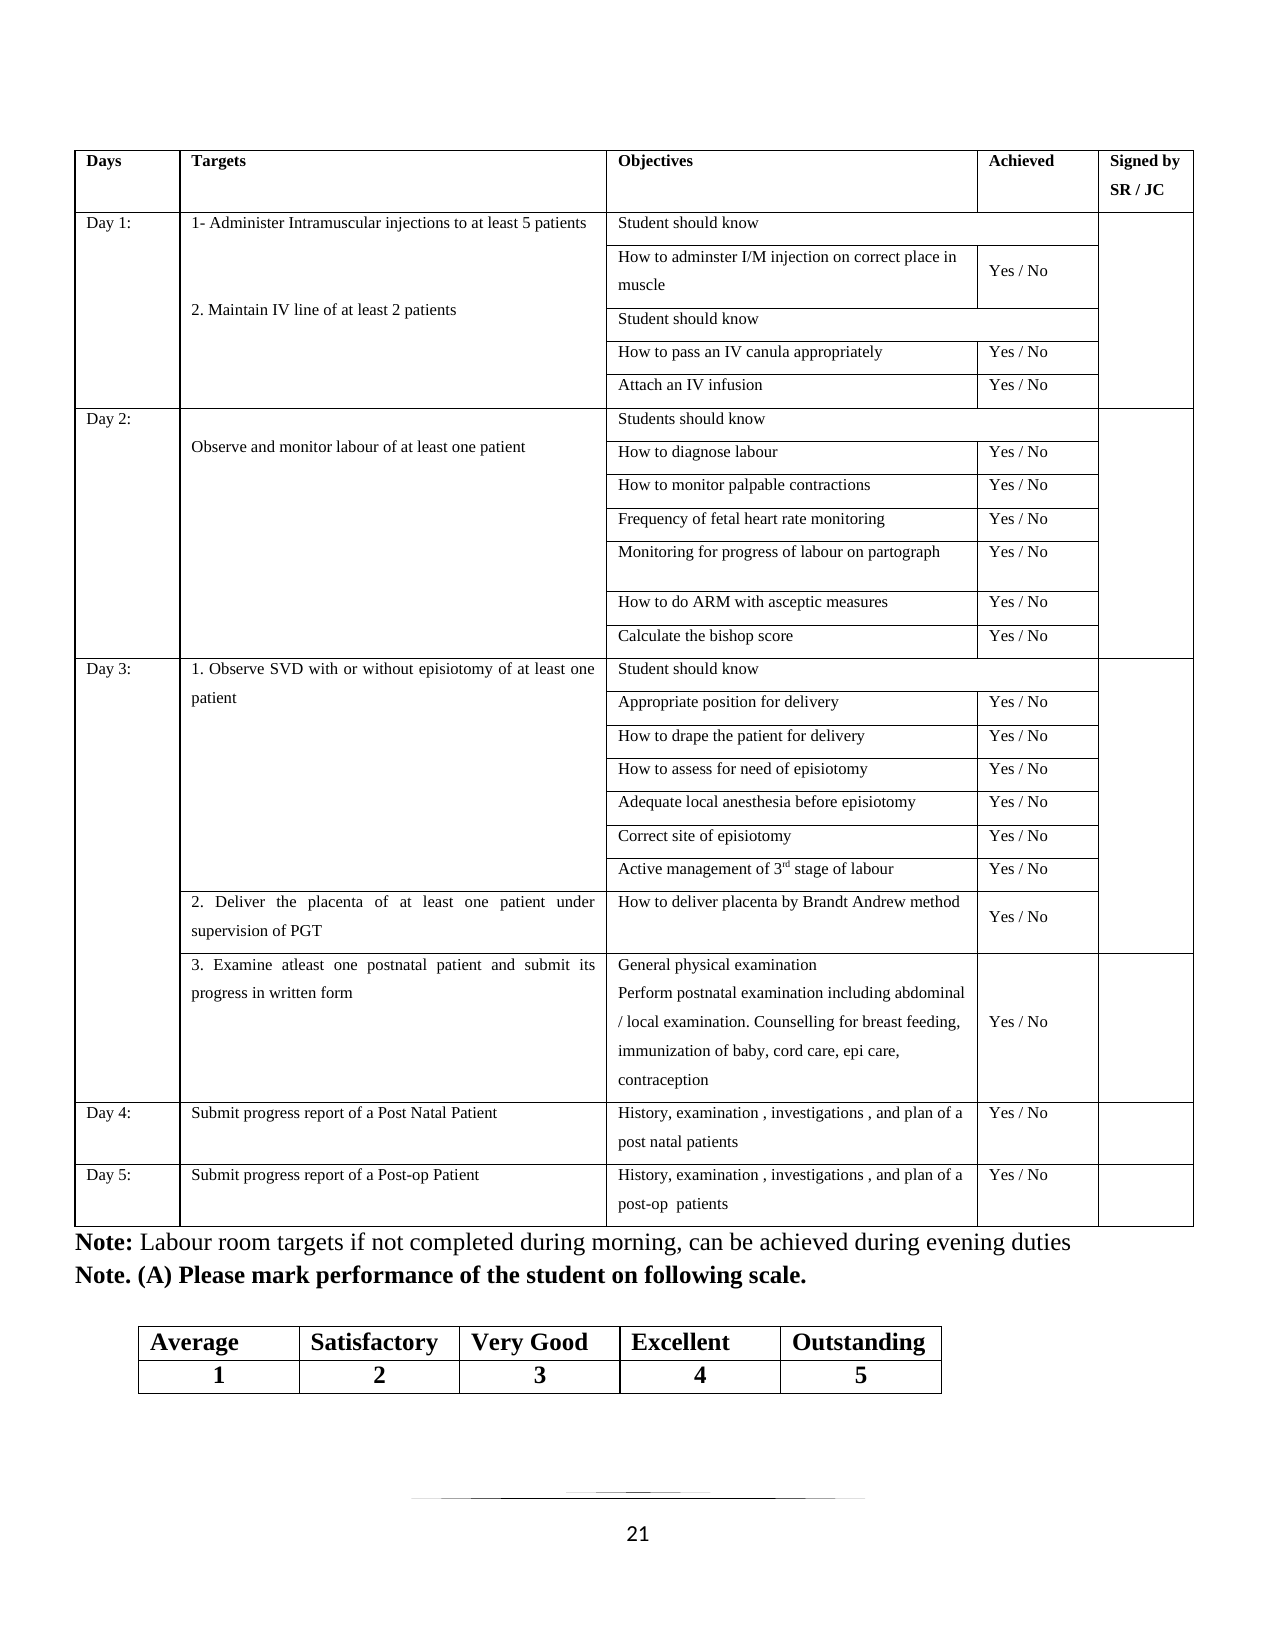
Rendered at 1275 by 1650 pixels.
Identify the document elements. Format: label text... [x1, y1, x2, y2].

table_cell [1099, 409, 1193, 658]
table_cell History, examination , investigations , and plan of a post-op patients [607, 1165, 977, 1226]
table_cell [1099, 1103, 1193, 1164]
table_cell Yes / No [978, 246, 1098, 307]
table_cell Day 2: [76, 409, 179, 658]
table_cell Yes / No [978, 726, 1098, 758]
table_cell Student should know [607, 213, 1098, 245]
table_cell Yes / No [978, 859, 1098, 891]
table_header Days [76, 151, 179, 212]
table_header Satisfactory [300, 1327, 459, 1359]
table_cell How to adminster I/M injection on correct place in muscle [607, 246, 977, 307]
table_cell Yes / No [978, 442, 1098, 474]
table_cell 3 [460, 1361, 619, 1393]
table_header Achieved [978, 151, 1098, 212]
table_cell Yes / No [978, 342, 1098, 374]
table_header Very Good [460, 1327, 619, 1359]
table_header Excellent [621, 1327, 780, 1359]
table_cell How to pass an IV canula appropriately [607, 342, 977, 374]
table_cell Yes / No [978, 826, 1098, 858]
table_cell History, examination , investigations , and plan of a post natal patients [607, 1103, 977, 1164]
table_cell Calculate the bishop score [607, 626, 977, 658]
table_header Signed by SR / JC [1099, 151, 1193, 212]
table_cell How to drape the patient for delivery [607, 726, 977, 758]
table_cell Observe and monitor labour of at least one patient [181, 409, 606, 658]
table_cell Day 4: [76, 1103, 179, 1164]
table_cell [1099, 659, 1193, 953]
table_cell Yes / No [978, 692, 1098, 724]
table_header Average [139, 1327, 299, 1359]
table_cell How to assess for need of episiotomy [607, 759, 977, 791]
table_cell Yes / No [978, 759, 1098, 791]
table_cell Yes / No [978, 1103, 1098, 1164]
table_cell Yes / No [978, 375, 1098, 407]
table_header Outstanding [781, 1327, 941, 1359]
table_cell Monitoring for progress of labour on partograph [607, 542, 977, 591]
table_cell 1- Administer Intramuscular injections to at least 5 patients 2. Maintain IV line of at least 2 patients [181, 213, 606, 407]
table_cell 4 [621, 1361, 780, 1393]
table_cell Yes / No [978, 542, 1098, 591]
table_cell [1099, 213, 1193, 407]
table_cell Yes / No [978, 792, 1098, 824]
table_cell Appropriate position for delivery [607, 692, 977, 724]
table_cell Students should know [607, 409, 1098, 441]
table_cell 2 [300, 1361, 459, 1393]
table_cell Day 5: [76, 1165, 179, 1226]
table_cell Active management of 3rd stage of labour [607, 859, 977, 891]
text Note. (A) Please mark performance of the student on following scale. [75, 1260, 1125, 1288]
table_cell 5 [781, 1361, 941, 1393]
table_cell Yes / No [978, 475, 1098, 507]
table_cell Yes / No [978, 626, 1098, 658]
table_cell Frequency of fetal heart rate monitoring [607, 509, 977, 541]
table_cell 3. Examine atleast one postnatal patient and submit its progress in written form [181, 954, 606, 1102]
table_cell 1 [139, 1361, 299, 1393]
table_cell 2. Deliver the placenta of at least one patient under supervision of PGT [181, 892, 606, 953]
table_header Targets [181, 151, 606, 212]
table_cell Submit progress report of a Post-op Patient [181, 1165, 606, 1226]
text Note: Labour room targets if not completed during morning, can be achieved during evening duties [75, 1227, 1125, 1256]
table_cell Adequate local anesthesia before episiotomy [607, 792, 977, 824]
table_cell Yes / No [978, 954, 1098, 1102]
table_cell Yes / No [978, 1165, 1098, 1226]
table_cell [1099, 1165, 1193, 1226]
table_cell Yes / No [978, 592, 1098, 624]
table_cell Submit progress report of a Post Natal Patient [181, 1103, 606, 1164]
table_cell 1. Observe SVD with or without episiotomy of at least one patient [181, 659, 606, 891]
table_cell Attach an IV infusion [607, 375, 977, 407]
table_cell General physical examination Perform postnatal examination including abdominal / local examination. Counselling for breast feeding, immunization of baby, cord care, epi care, contraception [607, 954, 977, 1102]
table_header Objectives [607, 151, 977, 212]
table_cell Day 1: [76, 213, 179, 407]
table_cell Yes / No [978, 509, 1098, 541]
table_cell Yes / No [978, 892, 1098, 953]
table_cell How to do ARM with asceptic measures [607, 592, 977, 624]
table_cell [1099, 954, 1193, 1102]
table_cell How to diagnose labour [607, 442, 977, 474]
table_cell Day 3: [76, 659, 179, 1102]
table_cell Correct site of episiotomy [607, 826, 977, 858]
table_cell How to deliver placenta by Brandt Andrew method [607, 892, 977, 953]
table_cell Student should know [607, 309, 1098, 341]
table_cell How to monitor palpable contractions [607, 475, 977, 507]
table_cell Student should know [607, 659, 1098, 691]
